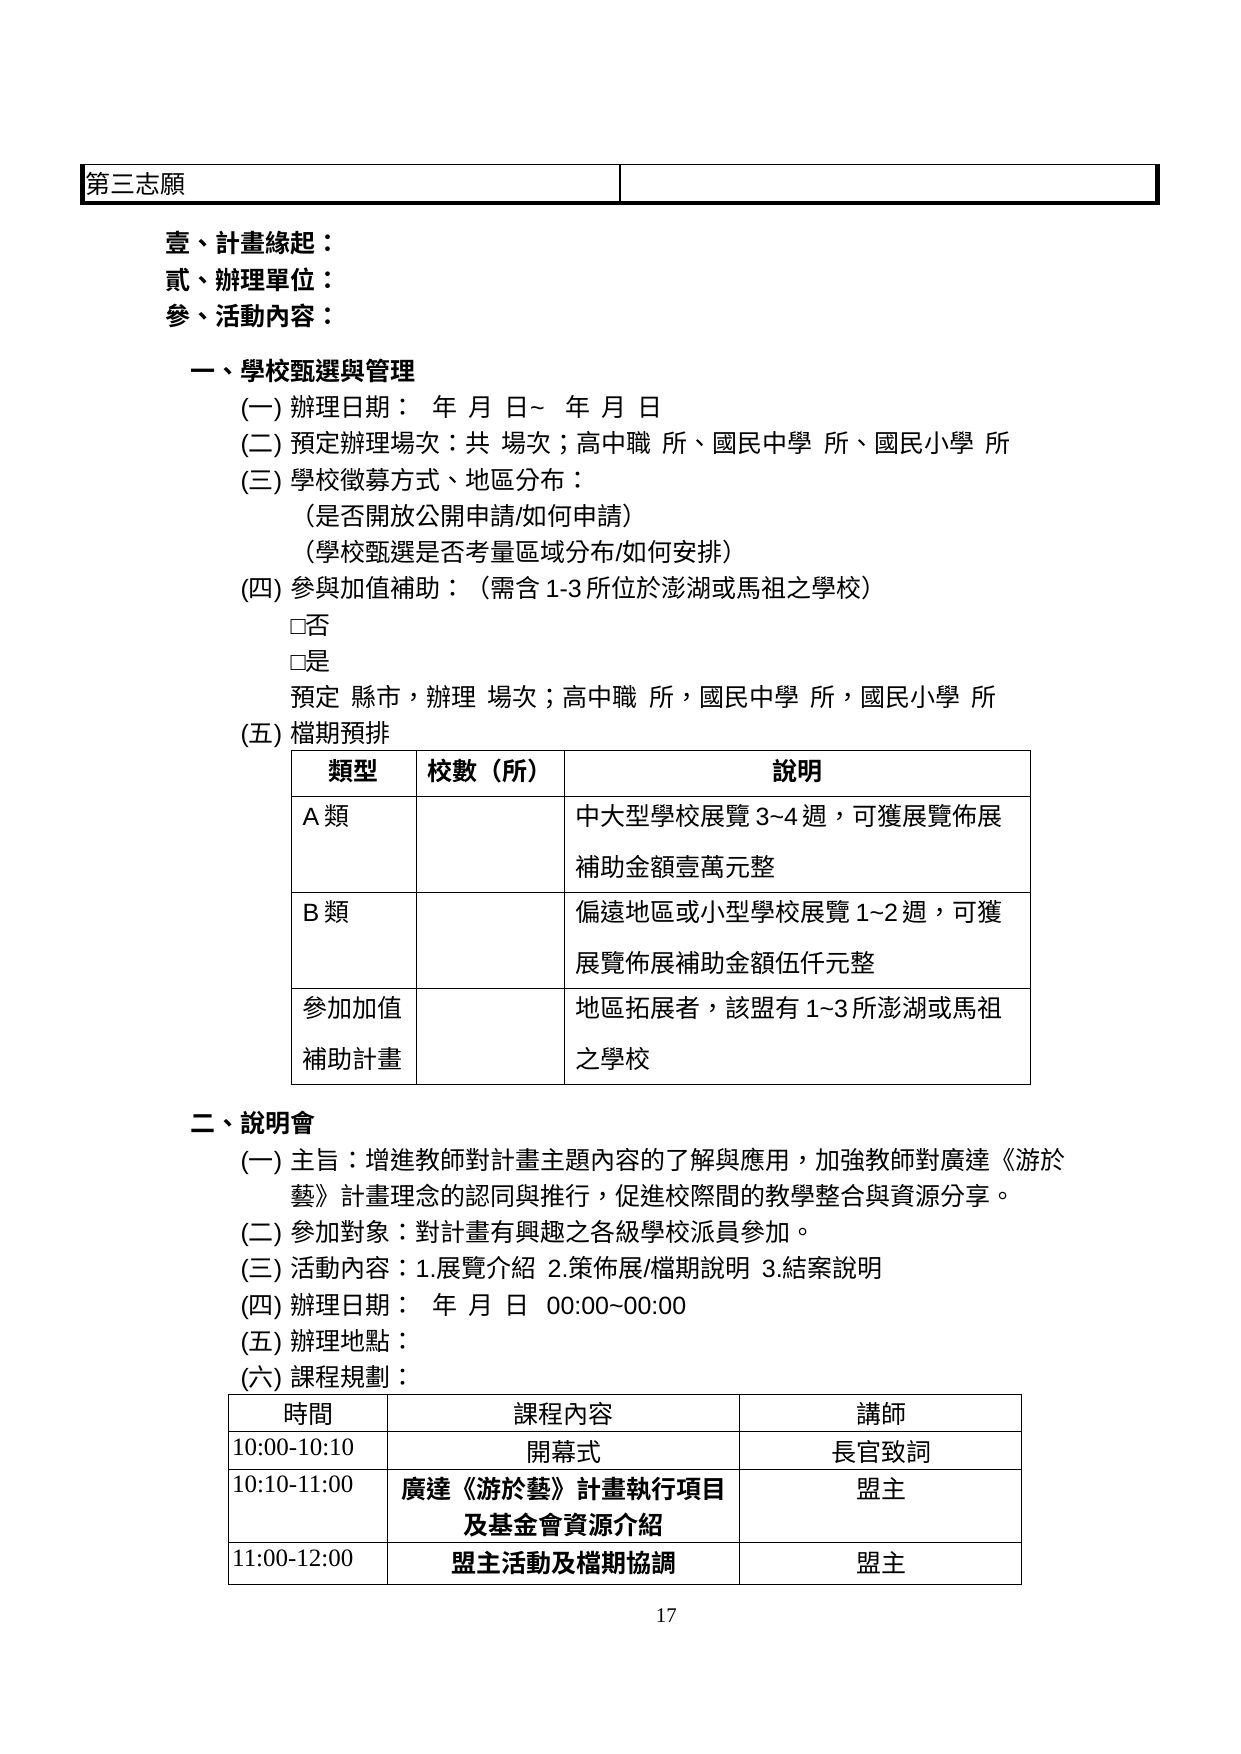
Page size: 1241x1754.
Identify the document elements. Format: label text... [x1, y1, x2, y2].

list 計畫緣起： [165, 224, 1075, 260]
table_cell 長官致詞 [740, 1432, 1021, 1468]
table_cell B類 [292, 893, 416, 988]
table_cell 開幕式 [388, 1432, 739, 1468]
table_cell 偏遠地區或小型學校展覽1~2週，可獲展覽佈展補助金額伍仟元整 [565, 893, 1030, 988]
table_cell 參加加值補助計畫 [292, 989, 416, 1084]
list 預定辦理場次：共 場次；高中職 所、國民中學 所、國民小學 所 [240, 424, 1075, 460]
list 辦理地點： [240, 1321, 1075, 1358]
table_cell [417, 989, 564, 1084]
list 活動內容： [165, 296, 1075, 333]
table_cell 第三志願 [85, 165, 619, 201]
table_cell 10:00-10:10 [229, 1432, 387, 1468]
table_cell 盟主 [740, 1470, 1021, 1542]
list 辦理日期： 年 月 日 00:00~00:00 [240, 1285, 1075, 1321]
list □否 [290, 605, 1075, 641]
table_header 校數（所） [417, 751, 564, 796]
list 檔期預排 [240, 714, 1075, 750]
list 參與加值補助：（需含1-3所位於澎湖或馬祖之學校） [240, 569, 1075, 605]
text 一、學校甄選與管理 [190, 351, 1075, 388]
table_cell 11:00-12:00 [229, 1543, 387, 1584]
table_cell 中大型學校展覽3~4週，可獲展覽佈展補助金額壹萬元整 [565, 797, 1030, 892]
table_header 講師 [740, 1395, 1021, 1431]
text 二、說明會 [190, 1104, 1075, 1140]
list 活動內容：1.展覽介紹 2.策佈展/檔期說明 3.結案說明 [240, 1249, 1075, 1285]
table_header 時間 [229, 1395, 387, 1431]
table_header 說明 [565, 751, 1030, 796]
list 主旨：增進教師對計畫主題內容的了解與應用，加強教師對廣達《游於藝》計畫理念的認同與推行，促進校際間的教學整合與資源分享。 [240, 1140, 1075, 1213]
table_cell 盟主 [740, 1543, 1021, 1584]
list 課程規劃： [240, 1358, 1075, 1394]
table_cell 地區拓展者，該盟有1~3所澎湖或馬祖之學校 [565, 989, 1030, 1084]
table_cell A類 [292, 797, 416, 892]
list 預定 縣市，辦理 場次；高中職 所，國民中學 所，國民小學 所 [290, 678, 1075, 714]
table_cell 10:10-11:00 [229, 1470, 387, 1542]
table_header 課程內容 [388, 1395, 739, 1431]
list □是 [290, 641, 1075, 678]
list 參加對象：對計畫有興趣之各級學校派員參加。 [240, 1213, 1075, 1249]
table_cell 盟主活動及檔期協調 [388, 1543, 739, 1584]
table_cell [417, 797, 564, 892]
table_cell [417, 893, 564, 988]
list （學校甄選是否考量區域分布/如何安排） [290, 533, 1075, 569]
table_cell [621, 165, 1155, 201]
list 辦理單位： [165, 260, 1075, 296]
table_cell 廣達《游於藝》計畫執行項目及基金會資源介紹 [388, 1470, 739, 1542]
list （是否開放公開申請/如何申請） [290, 496, 1075, 533]
list 辦理日期： 年 月 日~ 年 月 日 [240, 388, 1075, 424]
table_header 類型 [292, 751, 416, 796]
list 學校徵募方式、地區分布： [240, 460, 1075, 496]
